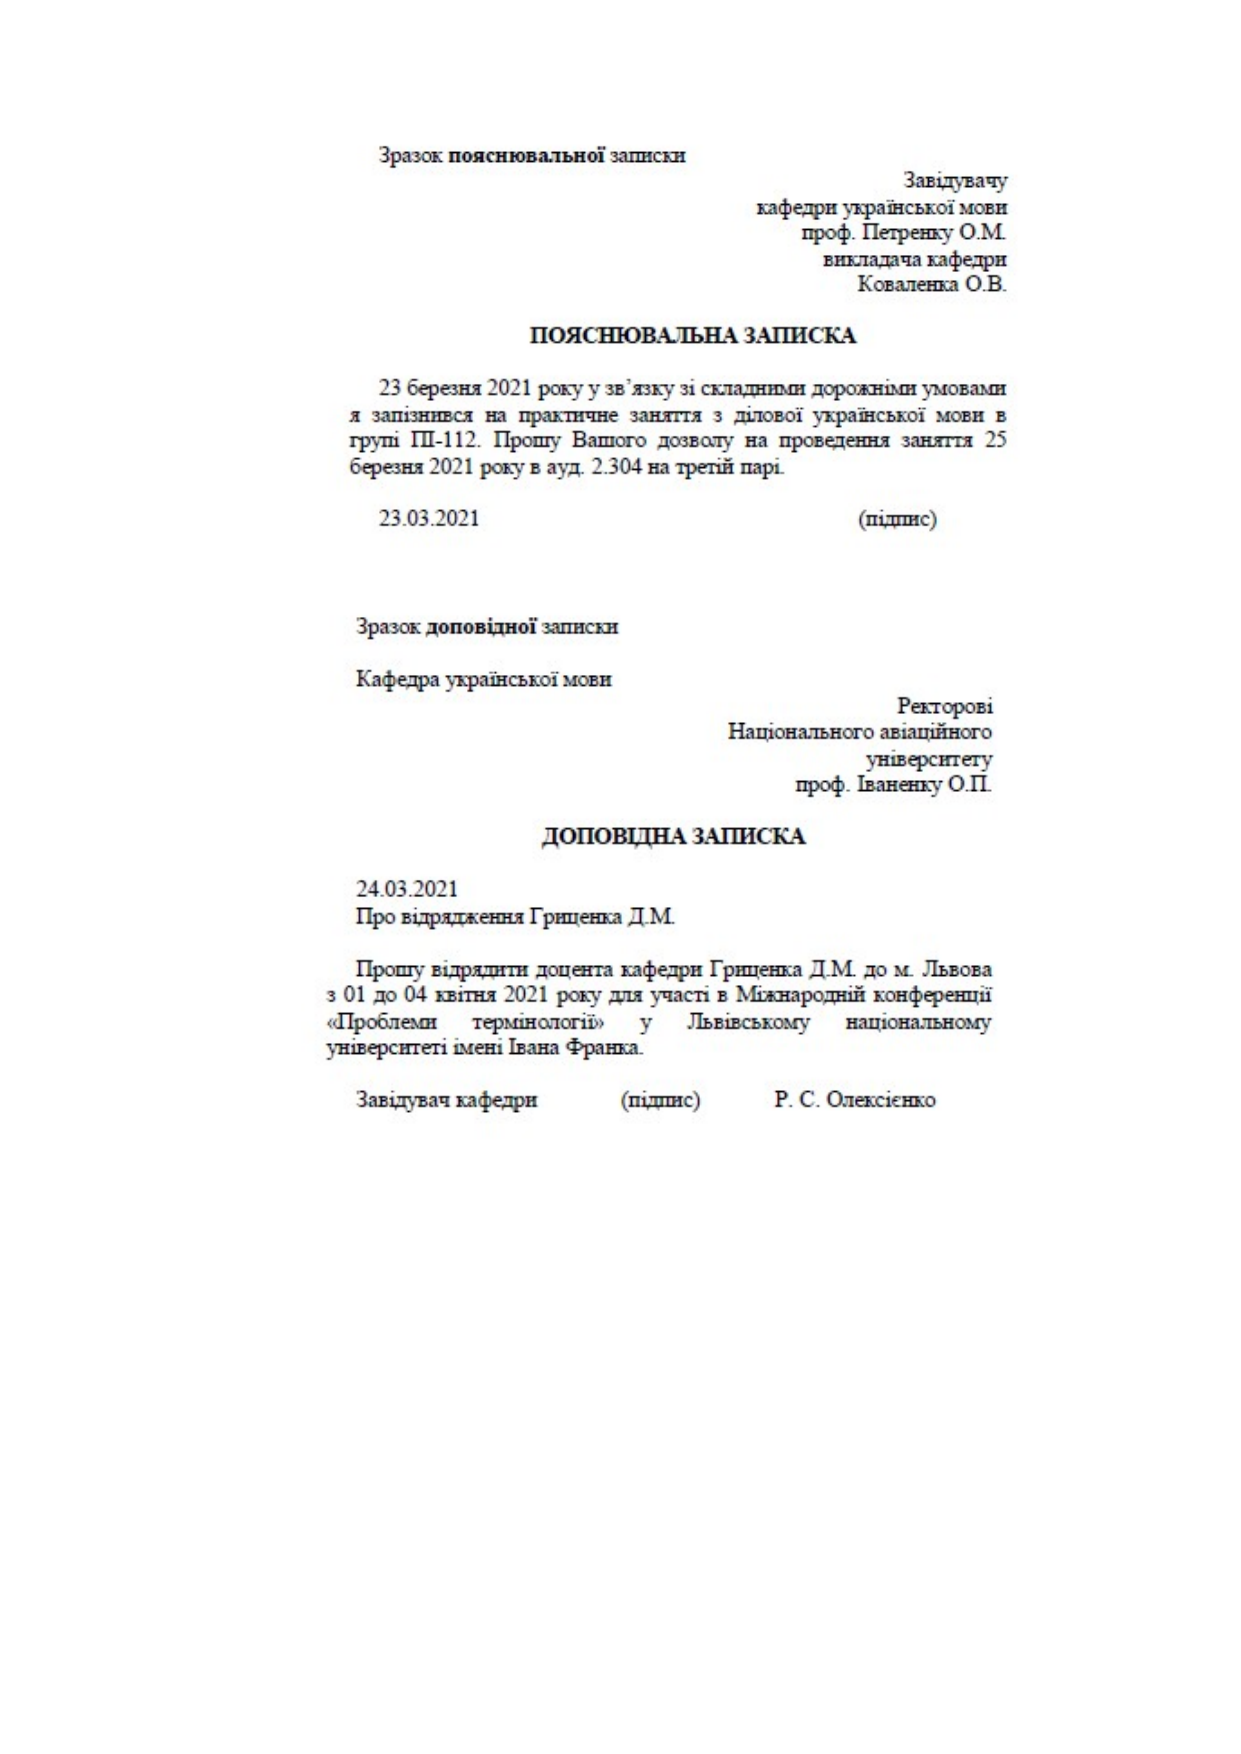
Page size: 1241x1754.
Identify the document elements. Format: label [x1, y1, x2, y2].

picture [301, 587, 1048, 1169]
picture [301, 118, 1091, 562]
